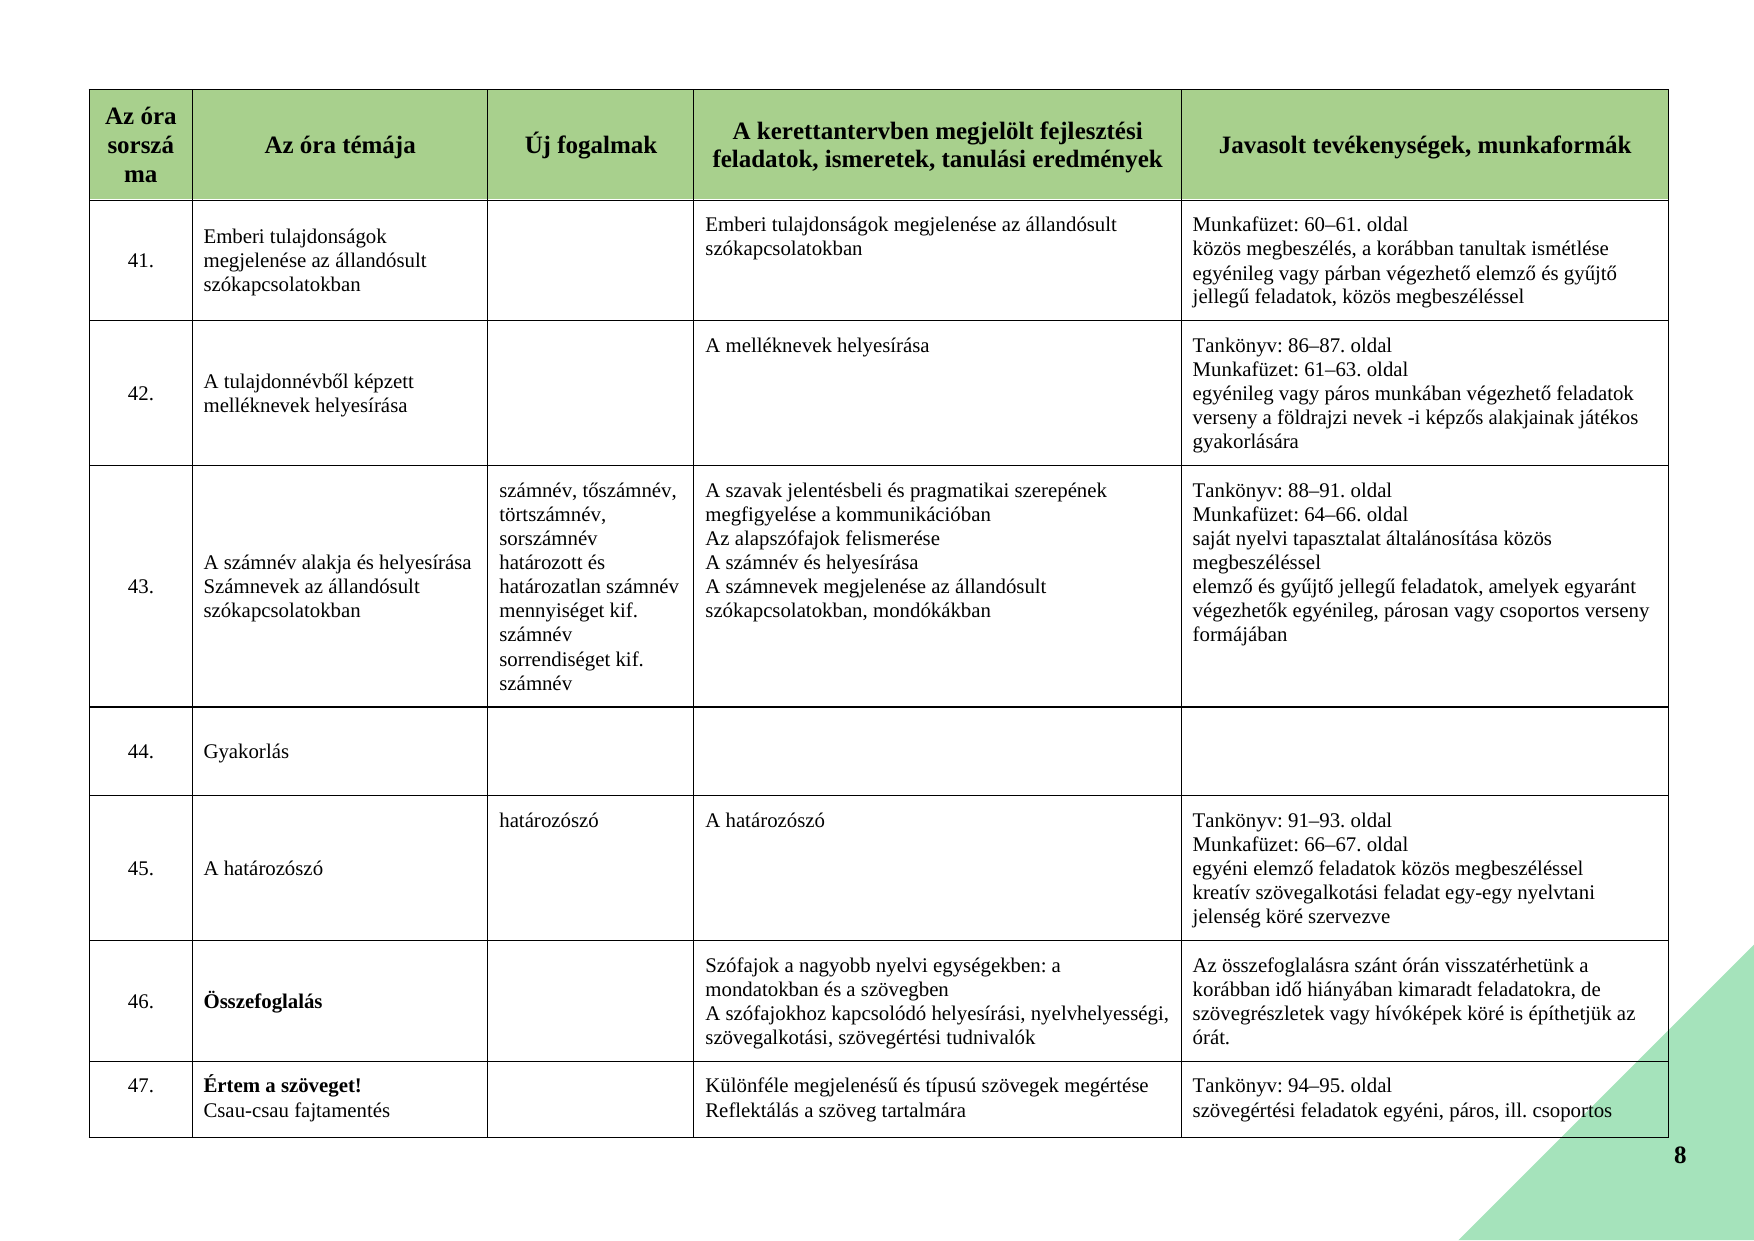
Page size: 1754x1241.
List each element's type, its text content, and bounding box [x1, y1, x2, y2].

table_cell [488, 1062, 693, 1137]
table_cell [488, 201, 693, 320]
table_cell Különféle megjelenésű és típusú szövegek megértése Reflektálás a szöveg tartalmára Olvasási stratégiák alkalmazása [694, 1062, 1181, 1137]
table_cell Munkafüzet: 60–61. oldal közös megbeszélés, a korábban tanultak ismétlése egyénileg vagy párban végezhető elemző és gyűjtő jellegű feladatok, közös megbeszéléssel [1182, 201, 1668, 320]
table_cell 43. [90, 466, 192, 706]
table_cell Tankönyv: 91–93. oldal Munkafüzet: 66–67. oldal egyéni elemző feladatok közös megbeszéléssel kreatív szövegalkotási feladat egy-egy nyelvtani jelenség köré szervezve [1182, 796, 1668, 940]
table_cell 41. [90, 201, 192, 320]
table_cell 46. [90, 941, 192, 1061]
table_cell [694, 708, 1181, 795]
table_cell 42. [90, 321, 192, 465]
table_cell 44. [90, 708, 192, 795]
table_cell A határozószó [193, 796, 487, 940]
table_cell A tulajdonnévből képzett melléknevek helyesírása [193, 321, 487, 465]
table_cell határozószó [488, 796, 693, 940]
table_cell számnév, tőszámnév, törtszámnév, sorszámnév határozott és határozatlan számnév mennyiséget kif. számnév sorrendiséget kif. számnév [488, 466, 693, 706]
table_cell Az összefoglalásra szánt órán visszatérhetünk a korábban idő hiányában kimaradt feladatokra, de szövegrészletek vagy hívóképek köré is építhetjük az órát. [1182, 941, 1668, 1061]
table_cell 45. [90, 796, 192, 940]
table_cell A melléknevek helyesírása [694, 321, 1181, 465]
table_header Javasolt tevékenységek, munkaformák [1182, 90, 1668, 199]
table_cell [488, 321, 693, 465]
table_cell Értem a szöveget! Csau-csau fajtamentés [193, 1062, 487, 1137]
table_cell A számnév alakja és helyesírása Számnevek az állandósult szókapcsolatokban [193, 466, 487, 706]
table_cell Tankönyv: 94–95. oldal szövegértési feladatok egyéni, páros, ill. csoportos megoldása, közös megbeszéléssel [1182, 1062, 1668, 1137]
table_cell [1182, 708, 1668, 795]
table_cell Tankönyv: 86–87. oldal Munkafüzet: 61–63. oldal egyénileg vagy páros munkában végezhető feladatok verseny a földrajzi nevek -i képzős alakjainak játékos gyakorlására [1182, 321, 1668, 465]
table_header Új fogalmak [488, 90, 693, 199]
table_cell Gyakorlás [193, 708, 487, 795]
table_cell Emberi tulajdonságok megjelenése az állandósult szókapcsolatokban [193, 201, 487, 320]
table_cell Szófajok a nagyobb nyelvi egységekben: a mondatokban és a szövegben A szófajokhoz kapcsolódó helyesírási, nyelvhelyességi, szövegalkotási, szövegértési tudnivalók [694, 941, 1181, 1061]
table_cell 47. [90, 1062, 192, 1137]
table_header A kerettantervben megjelölt fejlesztési feladatok, ismeretek, tanulási eredmények [694, 90, 1181, 199]
table_cell Tankönyv: 88–91. oldal Munkafüzet: 64–66. oldal saját nyelvi tapasztalat általánosítása közös megbeszéléssel elemző és gyűjtő jellegű feladatok, amelyek egyaránt végezhetők egyénileg, párosan vagy csoportos verseny formájában [1182, 466, 1668, 706]
table_cell Összefoglalás [193, 941, 487, 1061]
table_cell A szavak jelentésbeli és pragmatikai szerepének megfigyelése a kommunikációban Az alapszófajok felismerése A számnév és helyesírása A számnevek megjelenése az állandósult szókapcsolatokban, mondókákban [694, 466, 1181, 706]
table_header Az óra témája [193, 90, 487, 199]
table_header Az óra sorszáma [90, 90, 192, 199]
table_cell Emberi tulajdonságok megjelenése az állandósult szókapcsolatokban [694, 201, 1181, 320]
table_cell A határozószó [694, 796, 1181, 940]
table_cell [488, 941, 693, 1061]
table_cell [488, 708, 693, 795]
